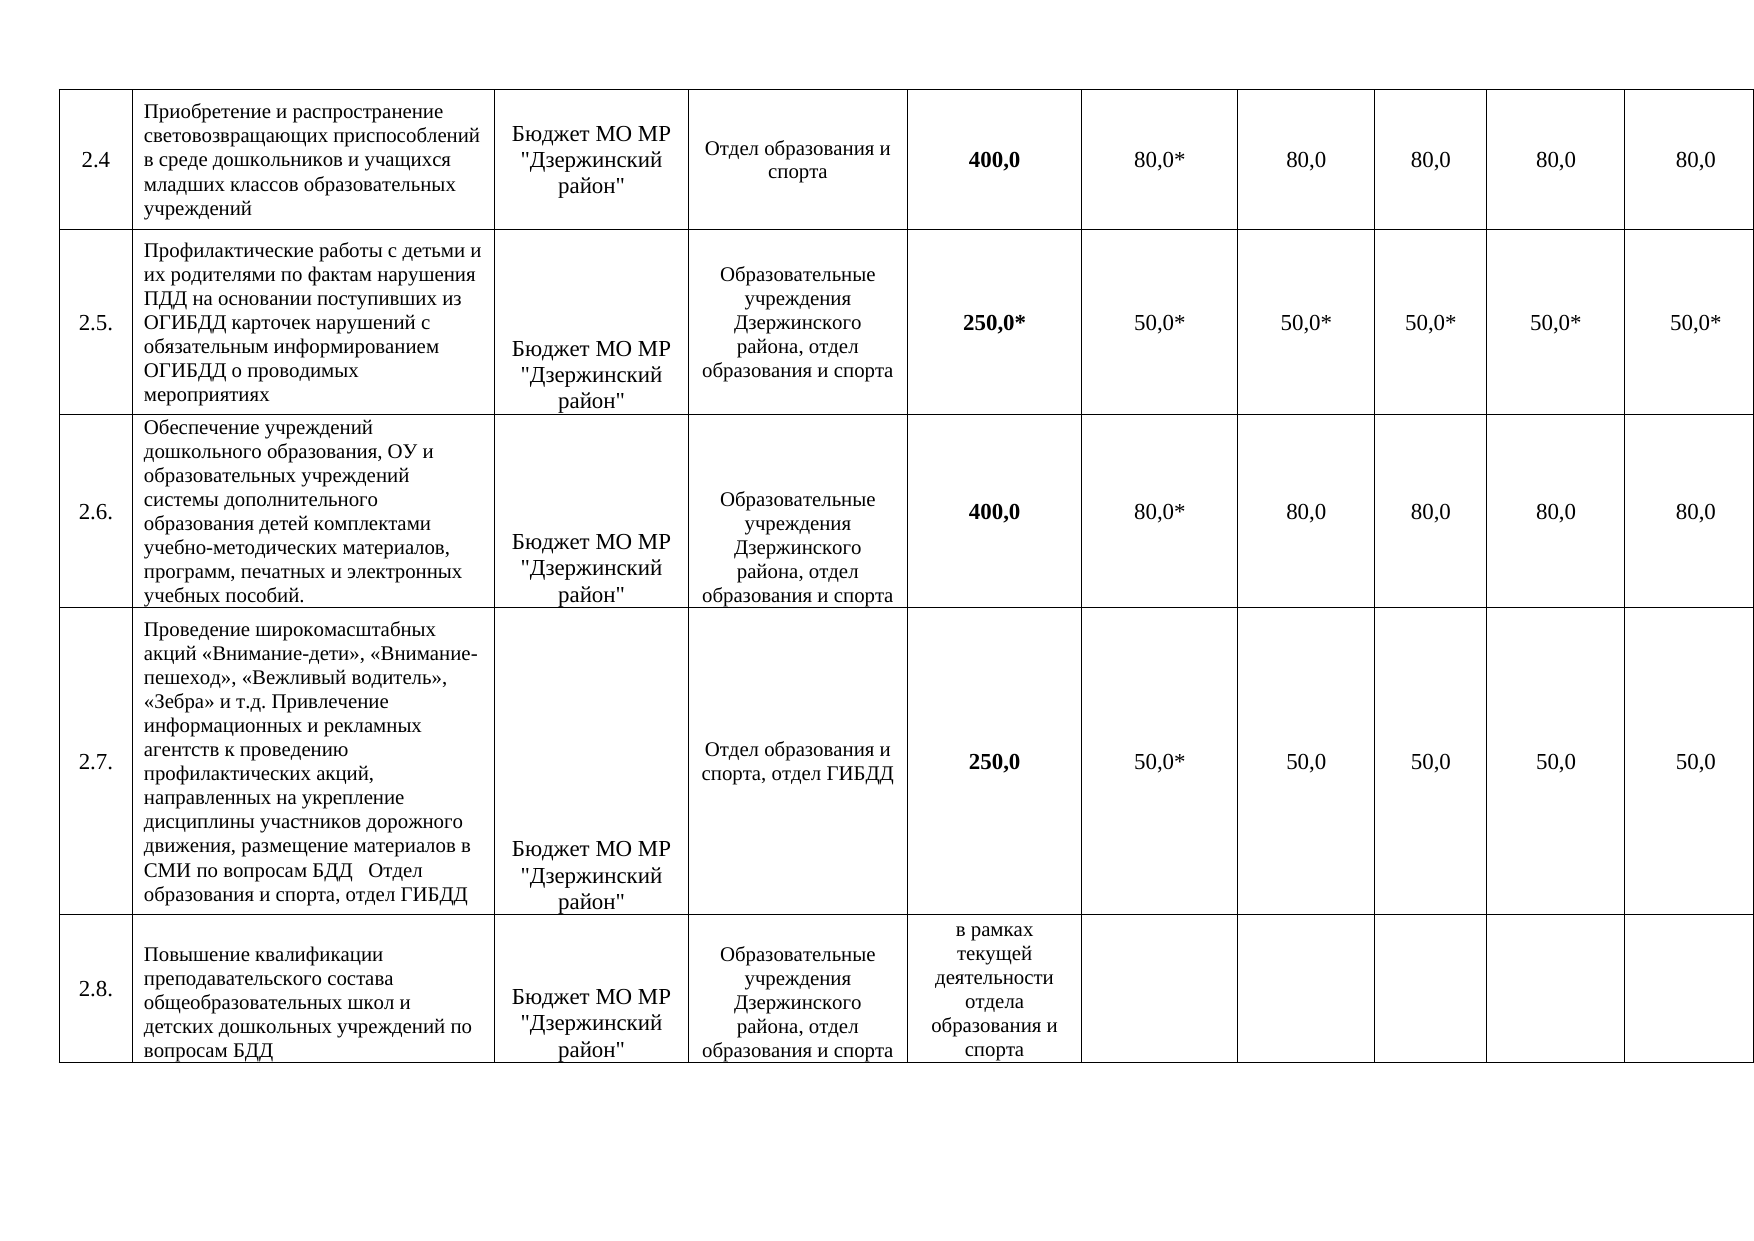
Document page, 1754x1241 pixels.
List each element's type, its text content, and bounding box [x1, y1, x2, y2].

table_cell 50,0* [1082, 608, 1237, 914]
table_cell [1487, 915, 1624, 1062]
table_cell 50,0 [1487, 608, 1624, 914]
table_cell Обеспечение учреждений дошкольного образования, ОУ и образовательных учреждений системы дополнительного образования детей комплектами учебно-методических материалов, программ, печатных и электронных учебных пособий. [133, 415, 494, 607]
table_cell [495, 915, 688, 1062]
table_cell 50,0* [1082, 230, 1237, 414]
table_cell Бюджет МО МР "Дзержинский район" [495, 415, 688, 607]
table_cell 50,0 [1625, 608, 1753, 914]
table_cell 250,0* [908, 230, 1081, 414]
table_cell Профилактические работы с детьми и их родителями по фактам нарушения ПДД на основании поступивших из ОГИБДД карточек нарушений с обязательным информированием ОГИБДД о проводимых мероприятиях [133, 230, 494, 414]
table_cell [1238, 915, 1374, 1062]
table_cell 50,0 [1238, 608, 1374, 914]
table_cell 80,0 [1487, 415, 1624, 607]
table_cell [1082, 915, 1237, 1062]
table_cell 80,0 [1375, 415, 1486, 607]
table_cell 80,0 [1238, 90, 1374, 229]
table_cell Приобретение и распространение световозвращающих приспособлений в среде дошкольников и учащихся младших классов образовательных учреждений [133, 90, 494, 229]
table_cell 80,0* [1082, 415, 1237, 607]
table_cell 80,0 [1487, 90, 1624, 229]
table_cell 2.4 [60, 90, 132, 229]
table_cell 50,0* [1238, 230, 1374, 414]
table_cell 400,0 [908, 90, 1081, 229]
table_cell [908, 915, 1081, 1062]
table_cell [133, 915, 494, 1062]
table_cell 80,0 [1625, 415, 1753, 607]
table_cell 2.6. [60, 415, 132, 607]
table_cell 50,0 [1375, 608, 1486, 914]
table_cell Проведение широкомасштабных акций «Внимание-дети», «Внимание-пешеход», «Вежливый водитель», «Зебра» и т.д. Привлечение информационных и рекламных агентств к проведению профилактических акций, направленных на укрепление дисциплины участников дорожного движения, размещение материалов в СМИ по вопросам БДД Отдел образования и спорта, отдел ГИБДД [133, 608, 494, 914]
table_cell Отдел образования и спорта [689, 90, 907, 229]
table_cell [495, 90, 688, 229]
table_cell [689, 915, 907, 1062]
table_cell 80,0* [1082, 90, 1237, 229]
table_cell 250,0 [908, 608, 1081, 914]
table_cell 2.8. [60, 915, 132, 1062]
table_cell 50,0* [1375, 230, 1486, 414]
table_cell [1375, 915, 1486, 1062]
table_cell Образовательные учреждения Дзержинского района, отдел образования и спорта [689, 415, 907, 607]
table_cell 80,0 [1238, 415, 1374, 607]
table_cell 50,0* [1487, 230, 1624, 414]
table_cell Бюджет МО МР "Дзержинский район" [495, 230, 688, 414]
table_cell Образовательные учреждения Дзержинского района, отдел образования и спорта [689, 230, 907, 414]
table_cell 400,0 [908, 415, 1081, 607]
table_cell Бюджет МО МР "Дзержинский район" [495, 608, 688, 914]
table_cell [1625, 915, 1753, 1062]
table_cell 2.7. [60, 608, 132, 914]
table_cell Отдел образования и спорта, отдел ГИБДД [689, 608, 907, 914]
table_cell 80,0 [1375, 90, 1486, 229]
table_cell 50,0* [1625, 230, 1753, 414]
table_cell 80,0 [1625, 90, 1753, 229]
table_cell 2.5. [60, 230, 132, 414]
